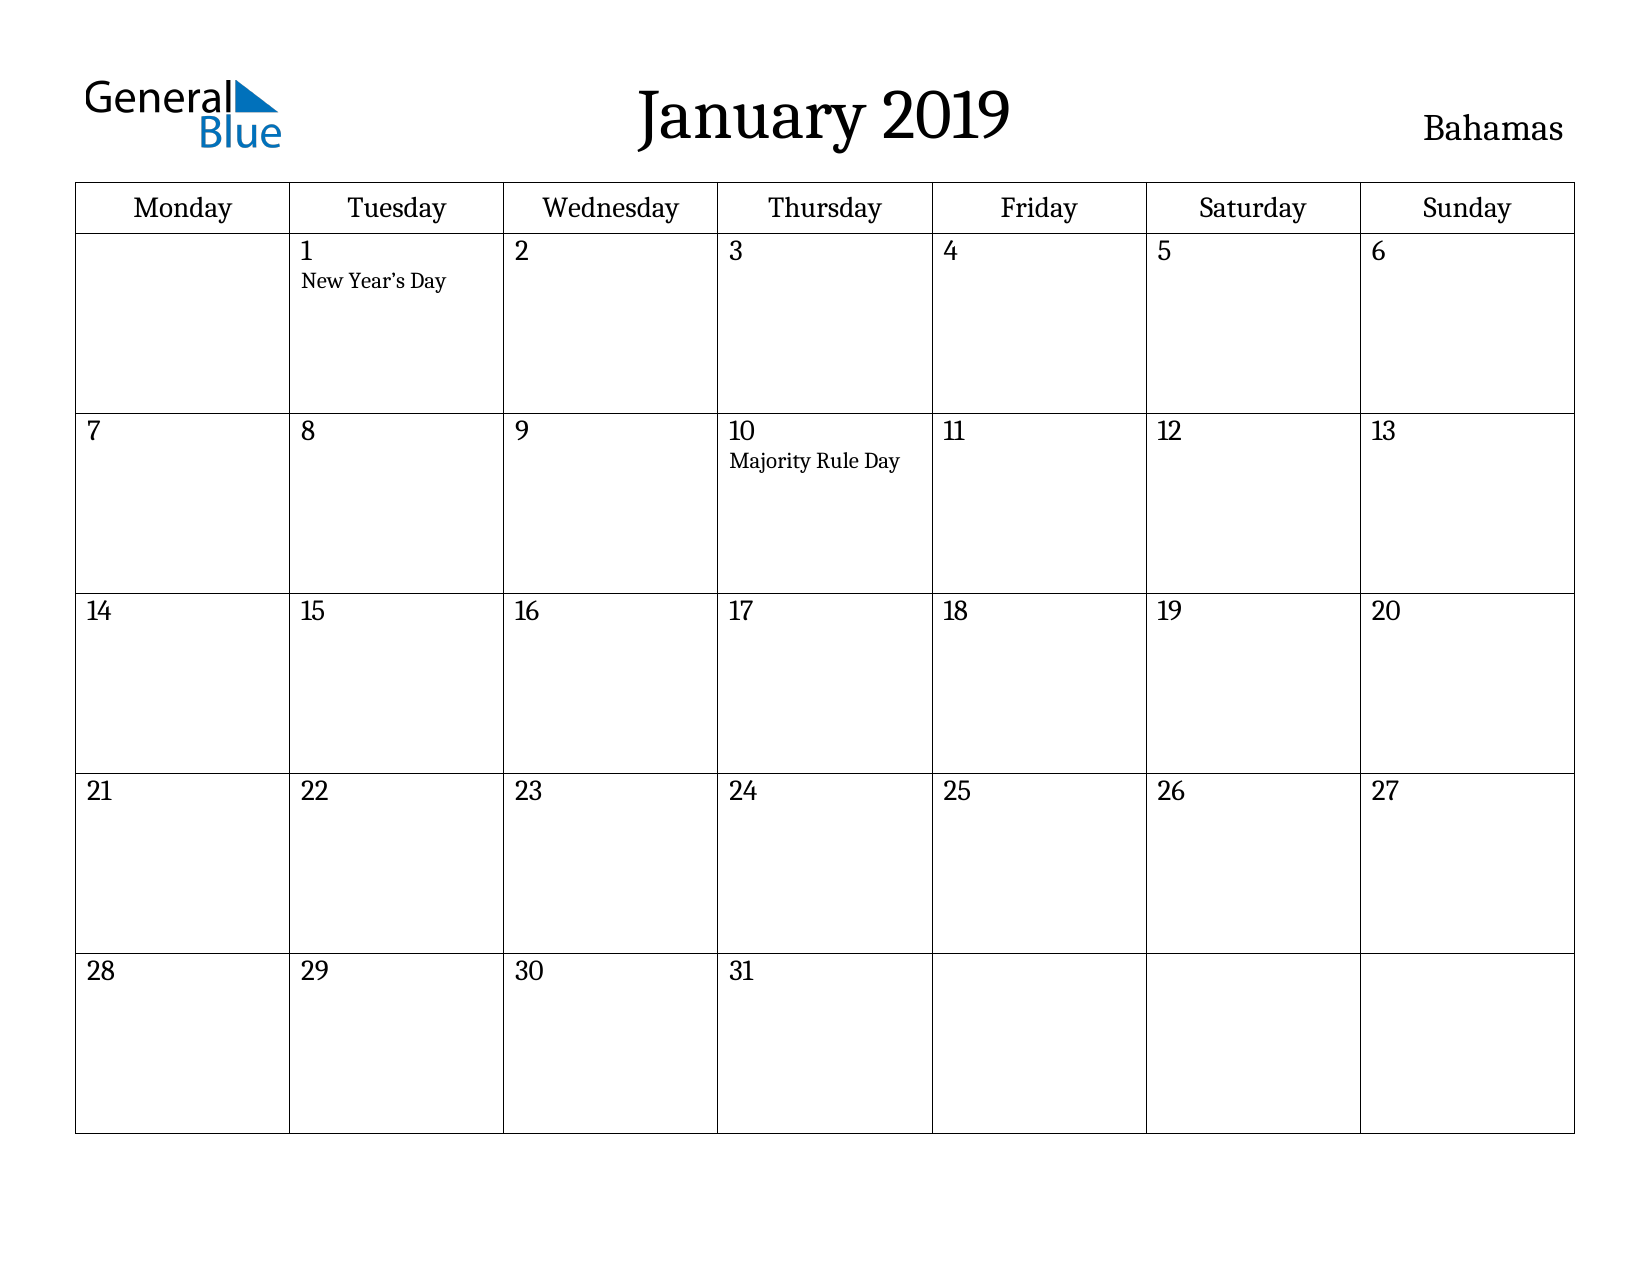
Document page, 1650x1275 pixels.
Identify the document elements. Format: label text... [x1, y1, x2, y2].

table_cell [504, 267, 717, 413]
table_cell 3 [718, 234, 932, 267]
table_cell 11 [933, 414, 1146, 447]
table_cell [1361, 954, 1574, 987]
table_cell [1147, 627, 1360, 773]
table_cell 12 [1147, 414, 1360, 447]
table_cell 17 [718, 594, 932, 627]
table_cell [504, 988, 717, 1133]
table_cell [718, 267, 932, 413]
table_cell [1147, 954, 1360, 987]
table_cell [933, 954, 1146, 987]
table_cell 21 [76, 774, 289, 807]
table_cell 9 [504, 414, 717, 447]
picture [86, 80, 281, 148]
table_cell [504, 448, 717, 593]
table_cell 1 [290, 234, 503, 267]
table_cell Monday [76, 183, 289, 233]
table_cell [1147, 808, 1360, 953]
table_cell [76, 627, 289, 773]
table_cell Wednesday [504, 183, 717, 233]
table_cell [718, 988, 932, 1133]
table_cell 23 [504, 774, 717, 807]
table_cell 19 [1147, 594, 1360, 627]
table_cell [933, 448, 1146, 593]
table_cell 14 [76, 594, 289, 627]
table_cell [933, 808, 1146, 953]
table_cell [76, 808, 289, 953]
table_cell 4 [933, 234, 1146, 267]
table_cell [1361, 448, 1574, 593]
table_cell Sunday [1361, 183, 1574, 233]
table_cell [76, 234, 289, 267]
table_cell Thursday [718, 183, 932, 233]
table_cell [1361, 808, 1574, 953]
table_cell 24 [718, 774, 932, 807]
table_cell [1147, 267, 1360, 413]
table_cell [504, 808, 717, 953]
table_cell 8 [290, 414, 503, 447]
table_cell 29 [290, 954, 503, 987]
table_cell [76, 267, 289, 413]
table_cell [718, 808, 932, 953]
table_cell 7 [76, 414, 289, 447]
table_cell [290, 448, 503, 593]
table_header January 2019 [504, 75, 1146, 182]
table_header Bahamas [1146, 75, 1574, 182]
table_cell [76, 448, 289, 593]
table_cell Majority Rule Day [718, 448, 932, 593]
table_cell 10 [718, 414, 932, 447]
table_cell [1361, 627, 1574, 773]
table_cell 31 [718, 954, 932, 987]
table_cell [1147, 448, 1360, 593]
table_cell 27 [1361, 774, 1574, 807]
table_cell [1361, 988, 1574, 1133]
table_cell 6 [1361, 234, 1574, 267]
table_cell [933, 627, 1146, 773]
table_cell New Year’s Day [290, 267, 503, 413]
table_cell [76, 988, 289, 1133]
table_cell 18 [933, 594, 1146, 627]
table_cell 2 [504, 234, 717, 267]
table_cell 25 [933, 774, 1146, 807]
table_header [76, 75, 503, 182]
table_cell Tuesday [290, 183, 503, 233]
table_cell [290, 627, 503, 773]
table_cell [1147, 988, 1360, 1133]
table_cell 22 [290, 774, 503, 807]
table_cell 5 [1147, 234, 1360, 267]
table_cell 15 [290, 594, 503, 627]
table_cell [290, 808, 503, 953]
table_cell Saturday [1147, 183, 1360, 233]
table_cell [933, 988, 1146, 1133]
table_cell [933, 267, 1146, 413]
table_cell 26 [1147, 774, 1360, 807]
table_cell [504, 627, 717, 773]
table_cell 16 [504, 594, 717, 627]
table_cell [1361, 267, 1574, 413]
table_cell 13 [1361, 414, 1574, 447]
table_cell [290, 988, 503, 1133]
table_cell 20 [1361, 594, 1574, 627]
table_cell Friday [933, 183, 1146, 233]
table_cell [718, 627, 932, 773]
table_cell 28 [76, 954, 289, 987]
table_cell 30 [504, 954, 717, 987]
